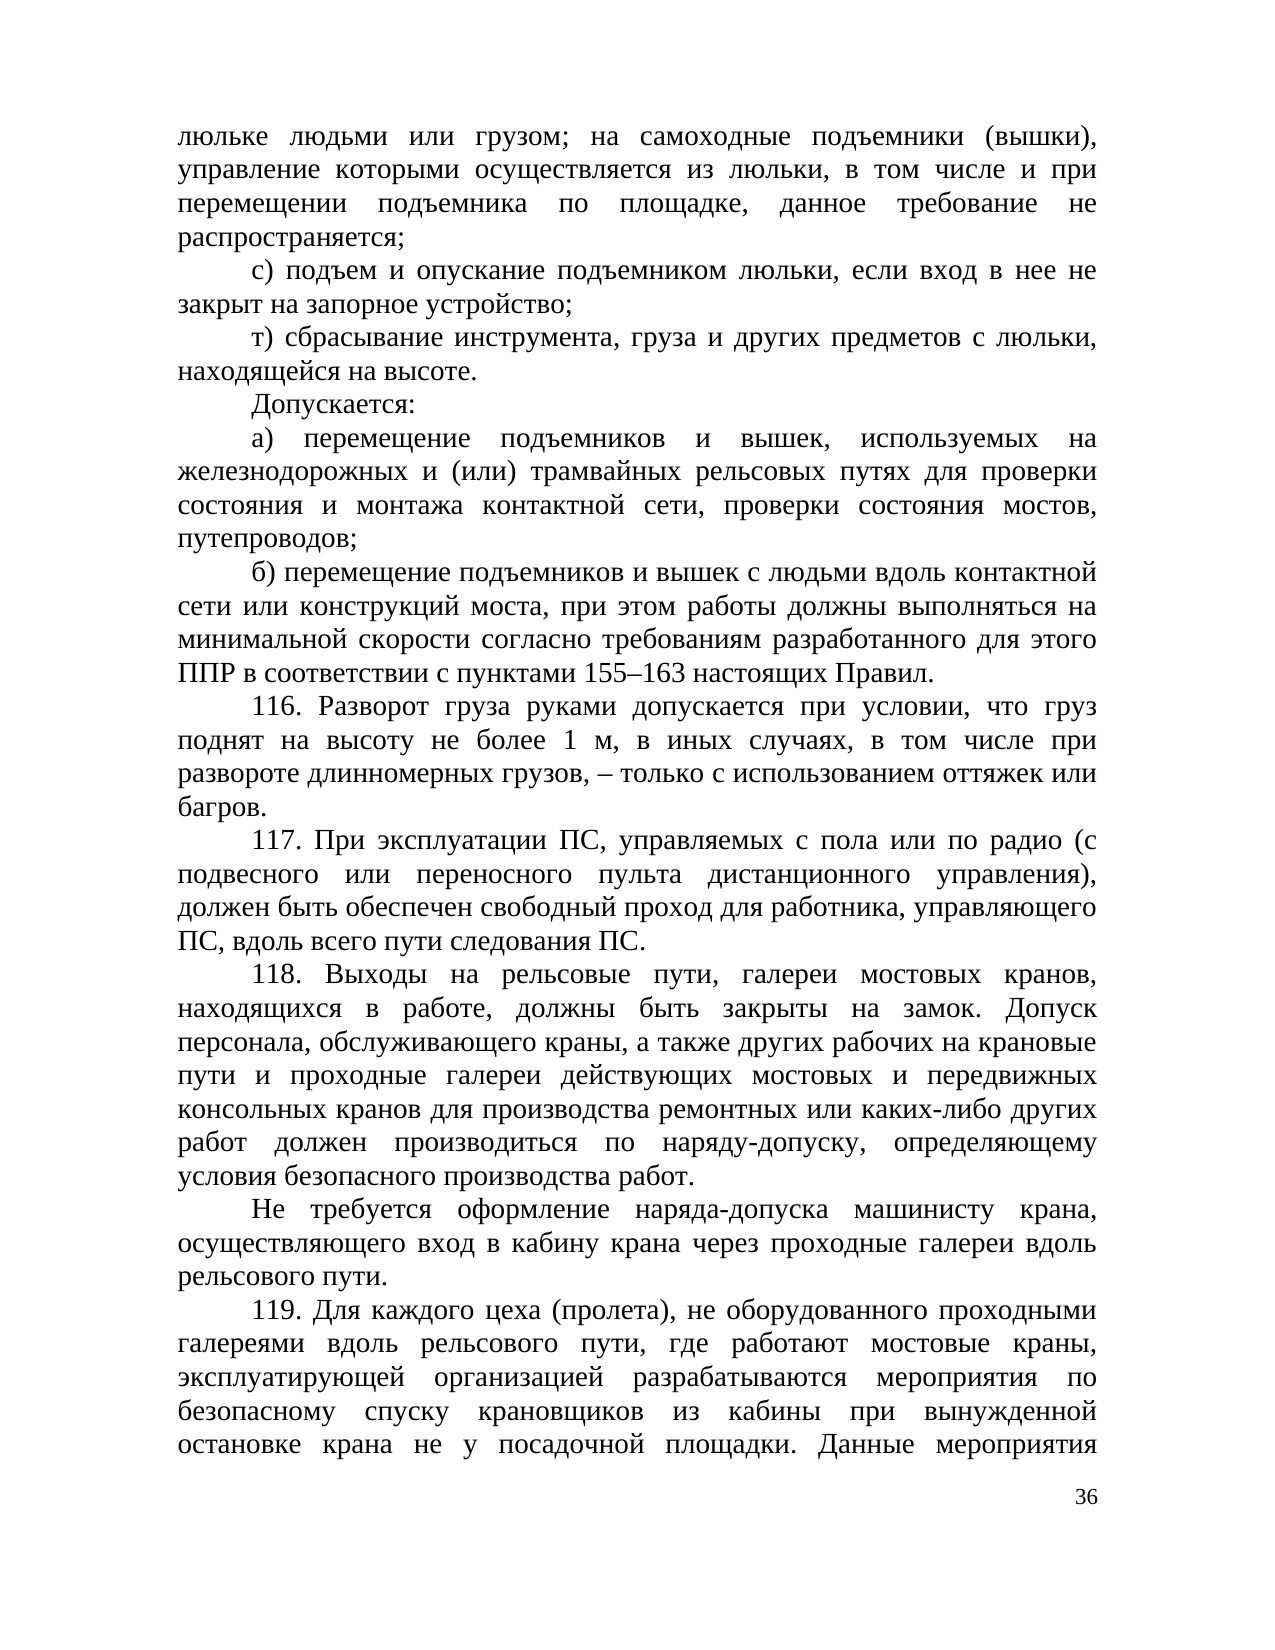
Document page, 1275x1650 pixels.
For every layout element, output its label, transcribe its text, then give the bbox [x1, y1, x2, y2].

text т) сбрасывание инструмента, груза и других предметов с люльки, находящейся на высоте. [177, 319, 1098, 386]
text 116. Разворот груза руками допускается при условии, что груз поднят на высоту не более 1 м, в иных случаях, в том числе при развороте длинномерных грузов, – только с использованием оттяжек или багров. [177, 688, 1098, 822]
text б) перемещение подъемников и вышек с людьми вдоль контактной сети или конструкций моста, при этом работы должны выполняться на минимальной скорости согласно требованиям разработанного для этого ППР в соответствии с пунктами 155–163 настоящих Правил. [177, 554, 1098, 688]
text с) подъем и опускание подъемником люльки, если вход в нее не закрыт на запорное устройство; [177, 252, 1098, 319]
text 118. Выходы на рельсовые пути, галереи мостовых кранов, находящихся в работе, должны быть закрыты на замок. Допуск персонала, обслуживающего краны, а также других рабочих на крановые пути и проходные галереи действующих мостовых и передвижных консольных кранов для производства ремонтных или каких-либо других работ должен производиться по наряду-допуску, определяющему условия безопасного производства работ. [177, 957, 1098, 1191]
text 117. При эксплуатации ПС, управляемых с пола или по радио (с подвесного или переносного пульта дистанционного управления), должен быть обеспечен свободный проход для работника, управляющего ПС, вдоль всего пути следования ПС. [177, 822, 1098, 957]
text Не требуется оформление наряда-допуска машинисту крана, осуществляющего вход в кабину крана через проходные галереи вдоль рельсового пути. [177, 1191, 1098, 1292]
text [177, 1292, 1098, 1460]
text Допускается: [177, 386, 1098, 420]
text а) перемещение подъемников и вышек, используемых на железнодорожных и (или) трамвайных рельсовых путях для проверки состояния и монтажа контактной сети, проверки состояния мостов, путепроводов; [177, 420, 1098, 554]
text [177, 118, 1098, 252]
